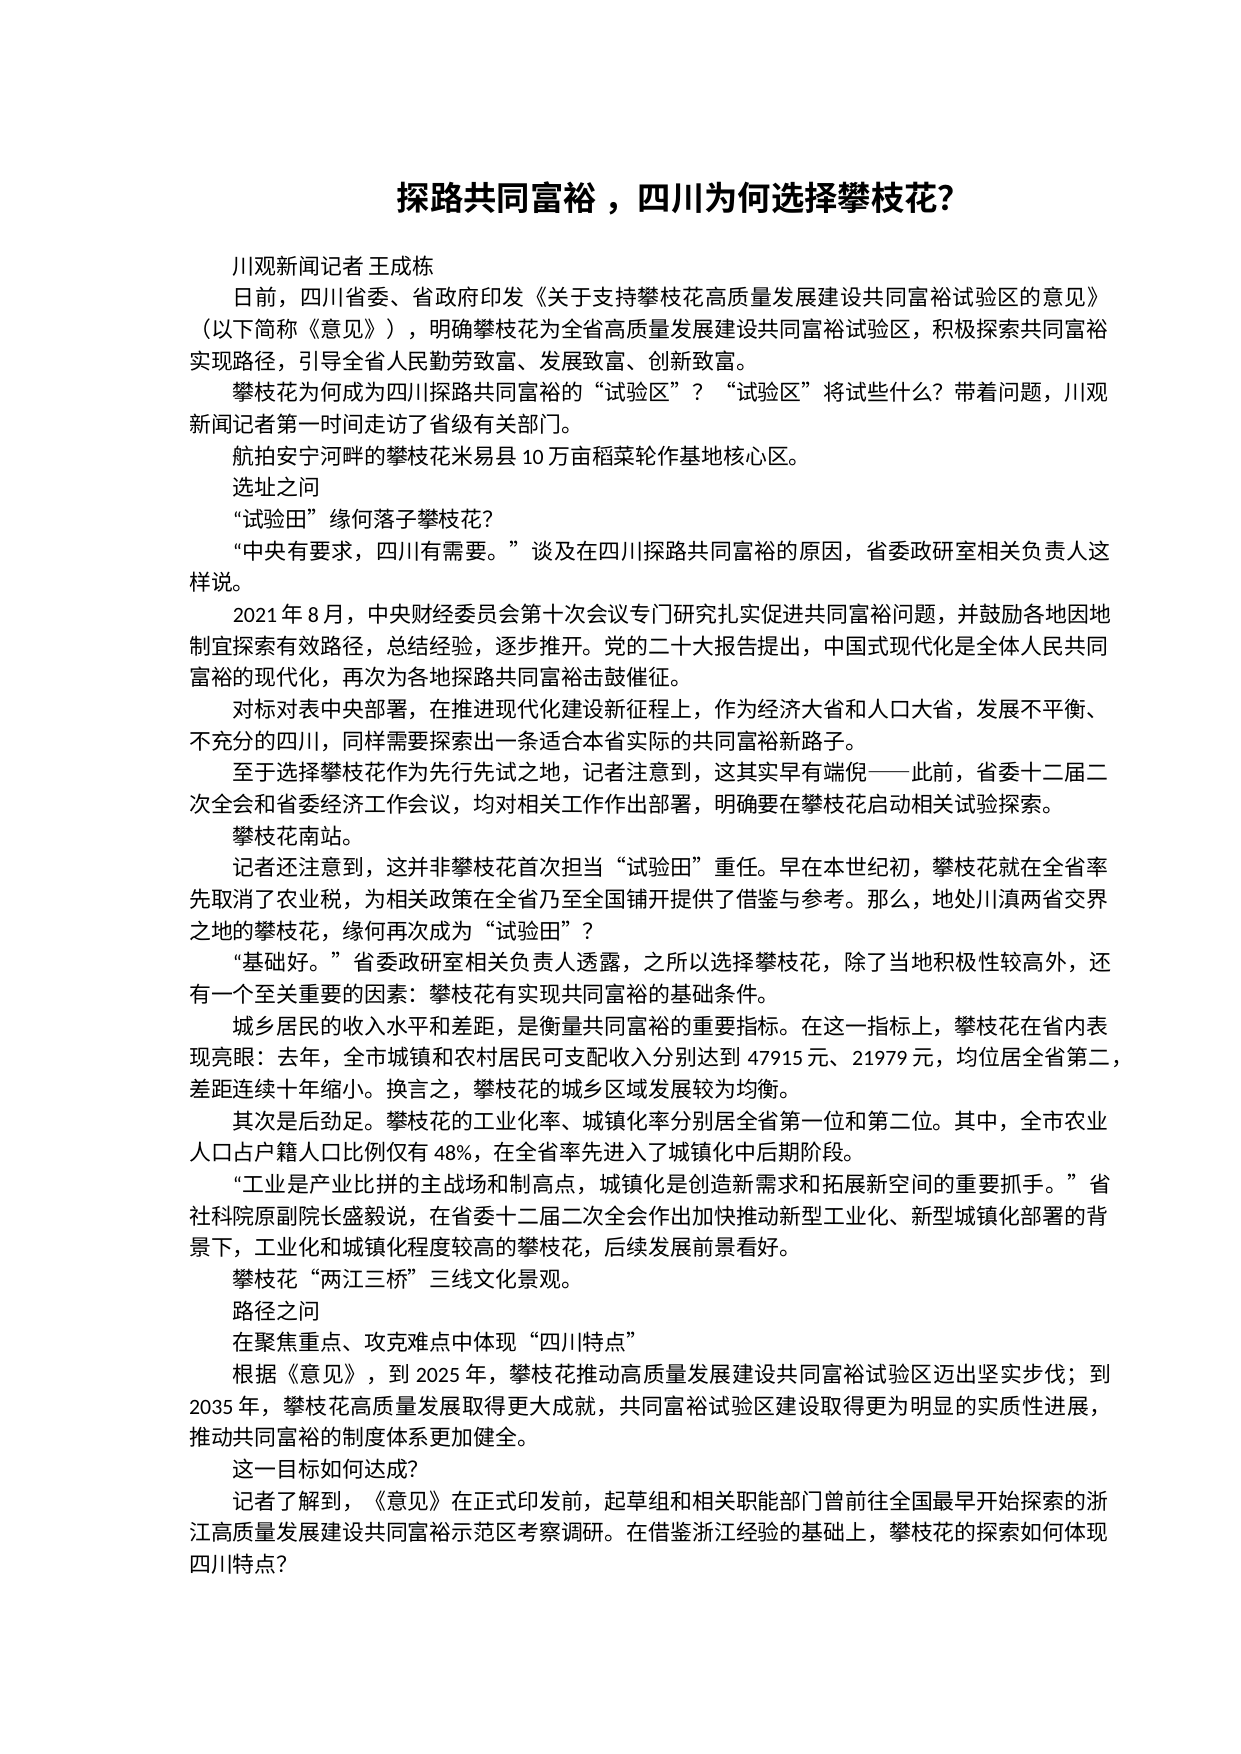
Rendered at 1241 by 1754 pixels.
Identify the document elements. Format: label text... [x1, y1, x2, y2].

text 在聚焦重点、攻克难点中体现“四川特点” [189, 1325, 1111, 1357]
text 路径之问 [189, 1294, 1111, 1325]
text 至于选择攀枝花作为先行先试之地，记者注意到，这其实早有端倪——此前，省委十二届二次全会和省委经济工作会议，均对相关工作作出部署，明确要在攀枝花启动相关试验探索。 [189, 755, 1111, 819]
text 根据《意见》，到2025年，攀枝花推动高质量发展建设共同富裕试验区迈出坚实步伐；到2035年，攀枝花高质量发展取得更大成就，共同富裕试验区建设取得更为明显的实质性进展，推动共同富裕的制度体系更加健全。 [189, 1357, 1111, 1452]
subtitle 探路共同富裕 ，四川为何选择攀枝花？ [189, 171, 1111, 219]
text 2021年8月，中央财经委员会第十次会议专门研究扎实促进共同富裕问题，并鼓励各地因地制宜探索有效路径，总结经验，逐步推开。党的二十大报告提出，中国式现代化是全体人民共同富裕的现代化，再次为各地探路共同富裕击鼓催征。 [189, 597, 1111, 692]
text “中央有要求，四川有需要。”谈及在四川探路共同富裕的原因，省委政研室相关负责人这样说。 [189, 534, 1111, 597]
text 记者了解到，《意见》在正式印发前，起草组和相关职能部门曾前往全国最早开始探索的浙江高质量发展建设共同富裕示范区考察调研。在借鉴浙江经验的基础上，攀枝花的探索如何体现四川特点？ [189, 1484, 1111, 1579]
text 川观新闻记者 王成栋 [189, 249, 1111, 280]
text 航拍安宁河畔的攀枝花米易县10万亩稻菜轮作基地核心区。 [189, 439, 1111, 470]
text “基础好。”省委政研室相关负责人透露，之所以选择攀枝花，除了当地积极性较高外，还有一个至关重要的因素：攀枝花有实现共同富裕的基础条件。 [189, 945, 1111, 1009]
text 其次是后劲足。攀枝花的工业化率、城镇化率分别居全省第一位和第二位。其中，全市农业人口占户籍人口比例仅有48%，在全省率先进入了城镇化中后期阶段。 [189, 1104, 1111, 1167]
text “试验田”缘何落子攀枝花？ [189, 502, 1111, 534]
text “工业是产业比拼的主战场和制高点，城镇化是创造新需求和拓展新空间的重要抓手。”省社科院原副院长盛毅说，在省委十二届二次全会作出加快推动新型工业化、新型城镇化部署的背景下，工业化和城镇化程度较高的攀枝花，后续发展前景看好。 [189, 1167, 1111, 1262]
text 对标对表中央部署，在推进现代化建设新征程上，作为经济大省和人口大省，发展不平衡、不充分的四川，同样需要探索出一条适合本省实际的共同富裕新路子。 [189, 692, 1111, 755]
text 城乡居民的收入水平和差距，是衡量共同富裕的重要指标。在这一指标上，攀枝花在省内表现亮眼：去年，全市城镇和农村居民可支配收入分别达到47915元、21979元，均位居全省第二，差距连续十年缩小。换言之，攀枝花的城乡区域发展较为均衡。 [189, 1009, 1111, 1104]
text 攀枝花为何成为四川探路共同富裕的“试验区”？“试验区”将试些什么？带着问题，川观新闻记者第一时间走访了省级有关部门。 [189, 375, 1111, 439]
text 选址之问 [189, 470, 1111, 502]
text 日前，四川省委、省政府印发《关于支持攀枝花高质量发展建设共同富裕试验区的意见》（以下简称《意见》），明确攀枝花为全省高质量发展建设共同富裕试验区，积极探索共同富裕实现路径，引导全省人民勤劳致富、发展致富、创新致富。 [189, 280, 1111, 375]
text 这一目标如何达成？ [189, 1452, 1111, 1484]
text 攀枝花南站。 [189, 819, 1111, 850]
text 攀枝花“两江三桥”三线文化景观。 [189, 1262, 1111, 1294]
text 记者还注意到，这并非攀枝花首次担当“试验田”重任。早在本世纪初，攀枝花就在全省率先取消了农业税，为相关政策在全省乃至全国铺开提供了借鉴与参考。那么，地处川滇两省交界之地的攀枝花，缘何再次成为“试验田”？ [189, 850, 1111, 945]
